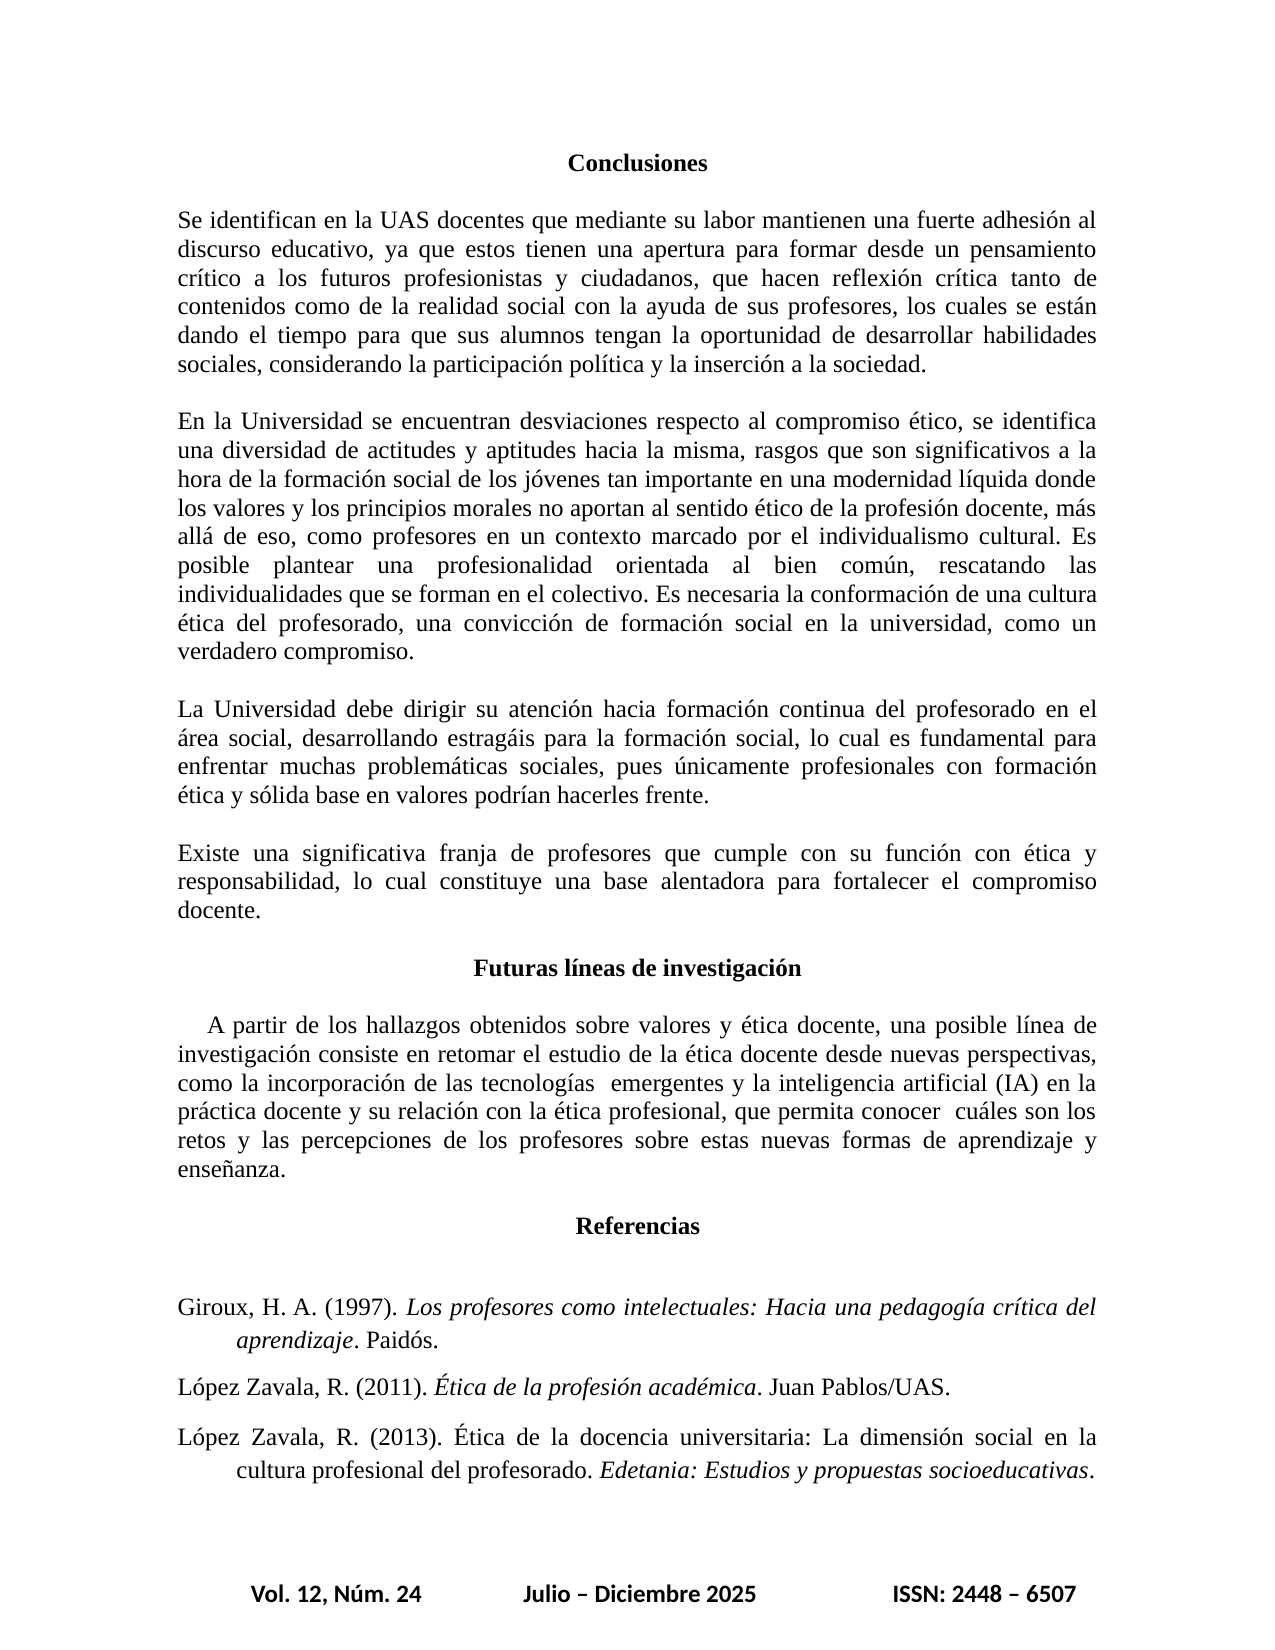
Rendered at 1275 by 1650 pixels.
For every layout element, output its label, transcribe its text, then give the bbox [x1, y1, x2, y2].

text Conclusiones [177, 148, 1098, 176]
text Futuras líneas de investigación [177, 953, 1098, 981]
text López Zavala, R. (2011). Ética de la profesión académica. Juan Pablos/UAS. [177, 1372, 1098, 1401]
text La Universidad debe dirigir su atención hacia formación continua del profesorado en el área social, desarrollando estragáis para la formación social, lo cual es fundamental para enfrentar muchas problemáticas sociales, pues únicamente profesionales con formación ética y sólida base en valores podrían hacerles frente. [177, 694, 1098, 809]
text López Zavala, R. (2013). Ética de la docencia universitaria: La dimensión social en la cultura profesional del profesorado. Edetania: Estudios y propuestas socioeducativas. [177, 1422, 1098, 1484]
text A partir de los hallazgos obtenidos sobre valores y ética docente, una posible línea de investigación consiste en retomar el estudio de la ética docente desde nuevas perspectivas, como la incorporación de las tecnologías emergentes y la inteligencia artificial (IA) en la práctica docente y su relación con la ética profesional, que permita conocer cuáles son los retos y las percepciones de los profesores sobre estas nuevas formas de aprendizaje y enseñanza. [177, 1010, 1098, 1183]
text Existe una significativa franja de profesores que cumple con su función con ética y responsabilidad, lo cual constituye una base alentadora para fortalecer el compromiso docente. [177, 838, 1098, 924]
text Giroux, H. A. (1997). Los profesores como intelectuales: Hacia una pedagogía crítica del aprendizaje. Paidós. [177, 1292, 1098, 1353]
text Se identifican en la UAS docentes que mediante su labor mantienen una fuerte adhesión al discurso educativo, ya que estos tienen una apertura para formar desde un pensamiento crítico a los futuros profesionistas y ciudadanos, que hacen reflexión crítica tanto de contenidos como de la realidad social con la ayuda de sus profesores, los cuales se están dando el tiempo para que sus alumnos tengan la oportunidad de desarrollar habilidades sociales, considerando la participación política y la inserción a la sociedad. [177, 205, 1098, 378]
text En la Universidad se encuentran desviaciones respecto al compromiso ético, se identifica una diversidad de actitudes y aptitudes hacia la misma, rasgos que son significativos a la hora de la formación social de los jóvenes tan importante en una modernidad líquida donde los valores y los principios morales no aportan al sentido ético de la profesión docente, más allá de eso, como profesores en un contexto marcado por el individualismo cultural. Es posible plantear una profesionalidad orientada al bien común, rescatando las individualidades que se forman en el colectivo. Es necesaria la conformación de una cultura ética del profesorado, una convicción de formación social en la universidad, como un verdadero compromiso. [177, 406, 1098, 665]
text Referencias [177, 1211, 1098, 1240]
